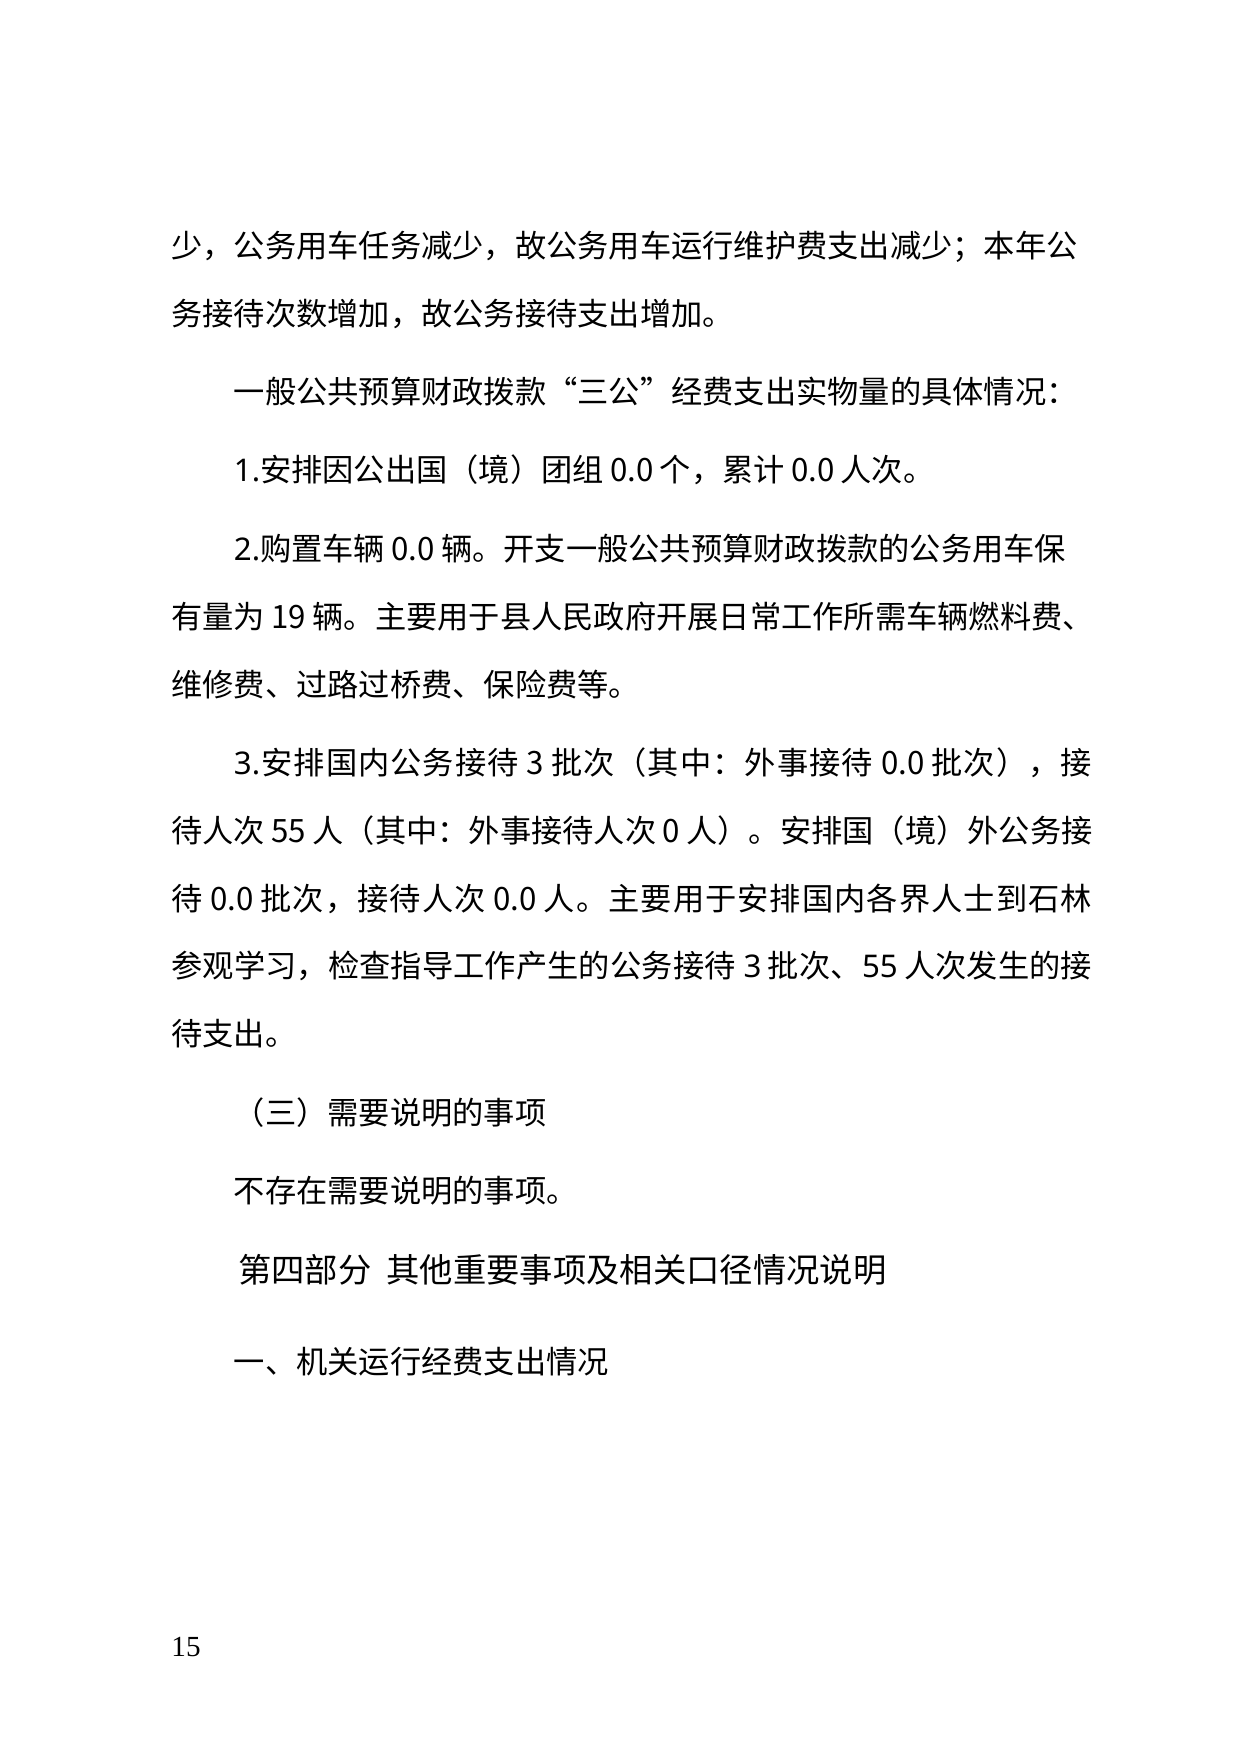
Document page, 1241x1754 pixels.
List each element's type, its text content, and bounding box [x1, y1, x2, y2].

list 一般公共预算财政拨款“三公”经费支出实物量的具体情况： [171, 367, 1092, 412]
text 第四部分 其他重要事项及相关口径情况说明 [171, 1244, 1092, 1292]
list 1.安排因公出国（境）团组0.0个，累计0.0人次。 [171, 445, 1092, 491]
list 3.安排国内公务接待3批次（其中：外事接待0.0批次），接待人次55人（其中：外事接待人次0人）。安排国（境）外公务接待0.0批次，接待人次0.0人。主要用于安排国内各界人士到石林参观学习，检查指导工作产生的公务接待3批次、55人次发生的接待支出。 [171, 738, 1092, 1055]
list 不存在需要说明的事项。 [171, 1166, 1092, 1211]
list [171, 221, 1092, 334]
text 一、机关运行经费支出情况 [171, 1327, 1092, 1392]
list 2.购置车辆0.0辆。开支一般公共预算财政拨款的公务用车保有量为19辆。主要用于县人民政府开展日常工作所需车辆燃料费、维修费、过路过桥费、保险费等。 [171, 524, 1092, 705]
text （三）需要说明的事项 [171, 1088, 1092, 1133]
